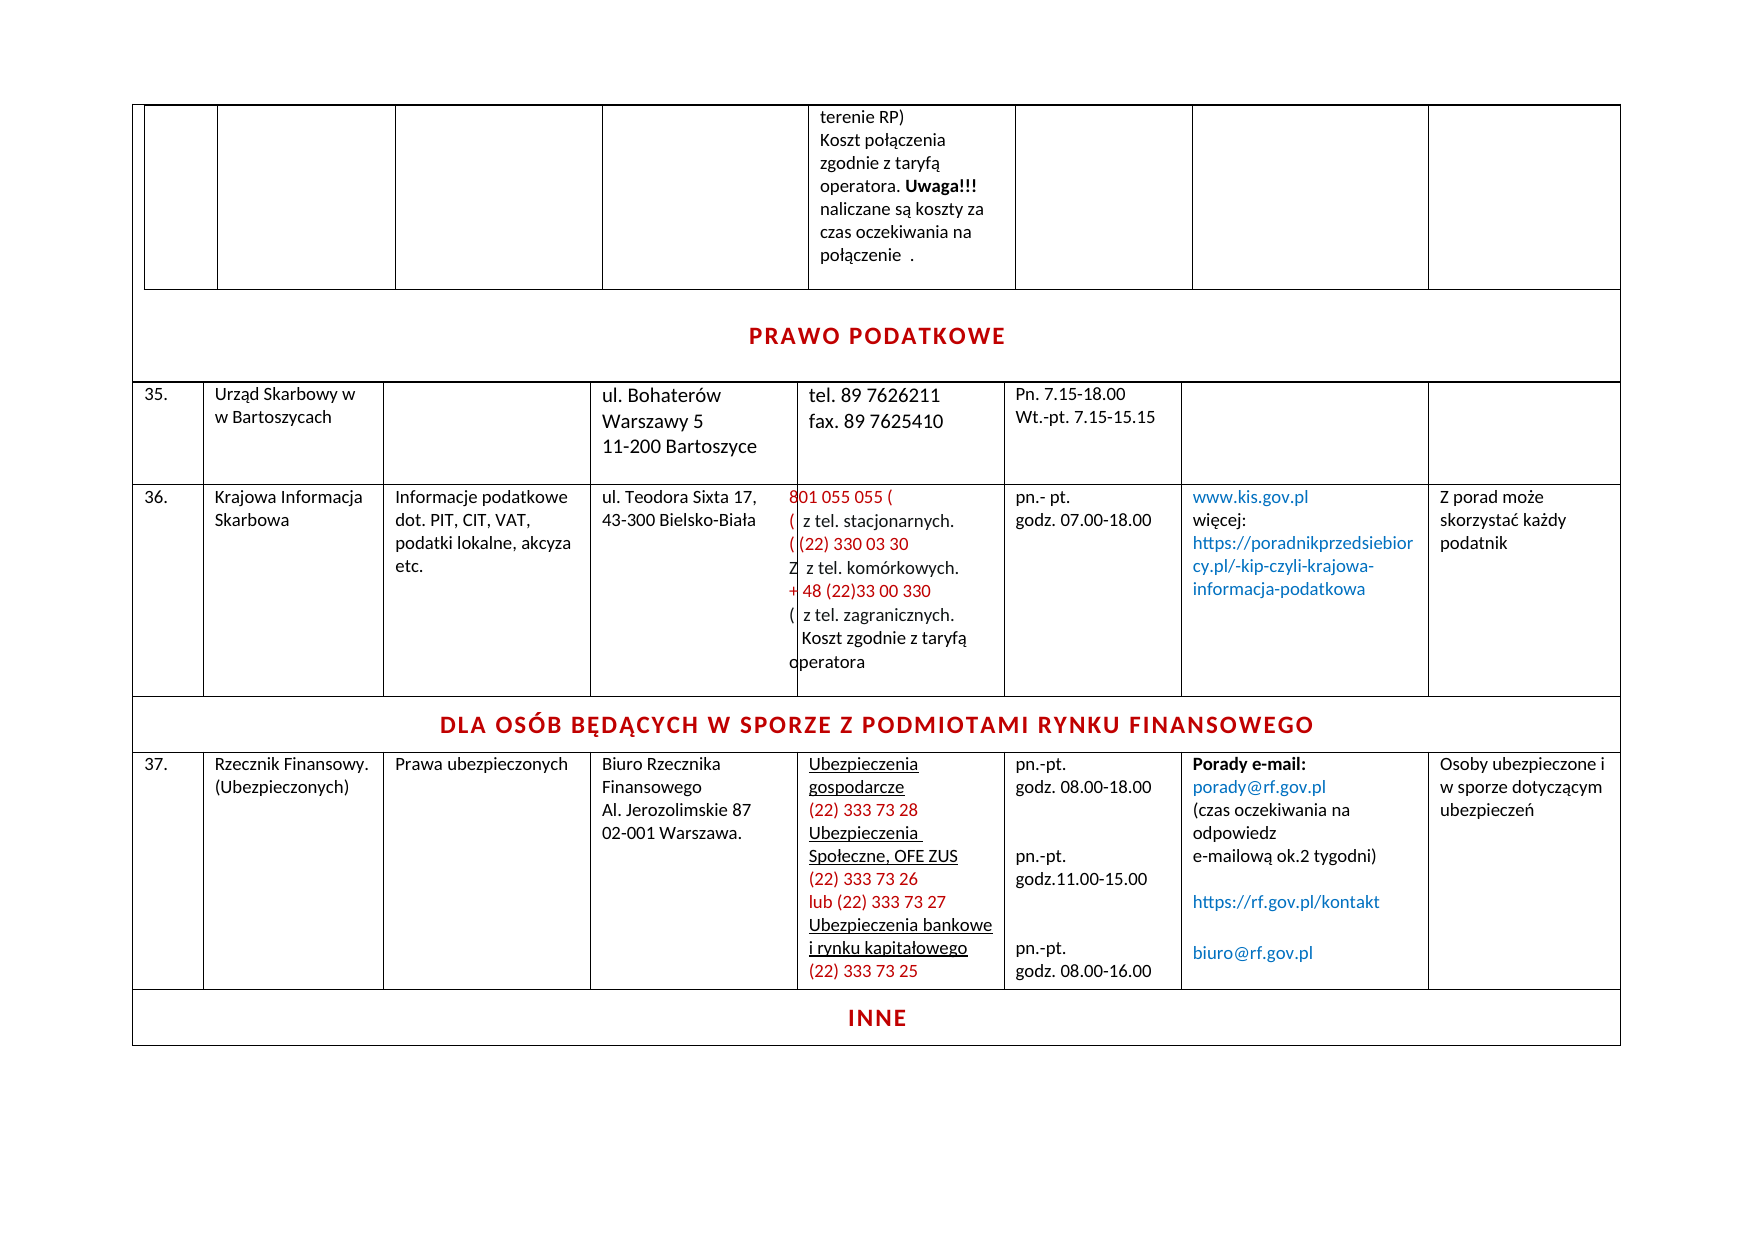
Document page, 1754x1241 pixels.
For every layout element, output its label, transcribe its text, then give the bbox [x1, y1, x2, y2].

table_cell Porady e-mail: porady@rf.gov.pl (czas oczekiwania na odpowiedz e-mailową ok.2 tygodni) https://rf.gov.pl/kontakt biuro@rf.gov.pl [1182, 753, 1428, 989]
table_cell pn.-pt. godz. 08.00-18.00 pn.-pt. godz.11.00-15.00 pn.-pt. godz. 08.00-16.00 [1005, 753, 1181, 989]
table_cell Ubezpieczenia gospodarcze (22) 333 73 28 Ubezpieczenia Społeczne, OFE ZUS (22) 333 73 26 lub (22) 333 73 27 Ubezpieczenia bankowe i rynku kapitałowego (22) 333 73 25 [798, 753, 1004, 989]
table_cell Krajowa Informacja Skarbowa [204, 485, 383, 696]
table_cell ul. Teodora Sixta 17, 43-300 Bielsko-Biała [591, 485, 797, 696]
table_cell Z porad może skorzystać każdy podatnik [1429, 485, 1620, 696]
table_cell 35. [133, 383, 203, 484]
table_cell Informacje podatkowe dot. PIT, CIT, VAT, podatki lokalne, akcyza etc. [384, 485, 590, 696]
table_cell Urząd Skarbowy w w Bartoszycach [204, 383, 383, 484]
table_cell Biuro Rzecznika Finansowego Al. Jerozolimskie 87 02-001 Warszawa. [591, 753, 797, 989]
table_cell Rzecznik Finansowy. (Ubezpieczonych) [204, 753, 383, 989]
table_cell pn.- pt. godz. 07.00-18.00 [1005, 485, 1181, 696]
table_cell INNE [133, 990, 1620, 1045]
table_cell Pn. 7.15-18.00 Wt.-pt. 7.15-15.15 [1005, 383, 1181, 484]
table_cell ul. Bohaterów Warszawy 5 11-200 Bartoszyce [591, 383, 797, 484]
table_cell 37. [133, 753, 203, 989]
table_cell 36. [133, 485, 203, 696]
table_cell Osoby ubezpieczone i w sporze dotyczącym ubezpieczeń [1429, 753, 1620, 989]
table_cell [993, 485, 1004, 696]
table_cell [1429, 383, 1620, 484]
table_cell tel. 89 7626211 fax. 89 7625410 [798, 383, 1004, 484]
table_header PRAWO PODATKOWE [133, 105, 1620, 381]
table_cell [384, 383, 590, 484]
table_cell [1182, 383, 1428, 484]
table_cell Prawa ubezpieczonych [384, 753, 590, 989]
table_cell www.kis.gov.pl więcej: https://poradnikprzedsiebiorcy.pl/-kip-czyli-krajowa-informacja-podatkowa [1182, 485, 1428, 696]
table_cell DLA OSÓB BĘDĄCYCH W SPORZE Z PODMIOTAMI RYNKU FINANSOWEGO [133, 697, 1620, 752]
